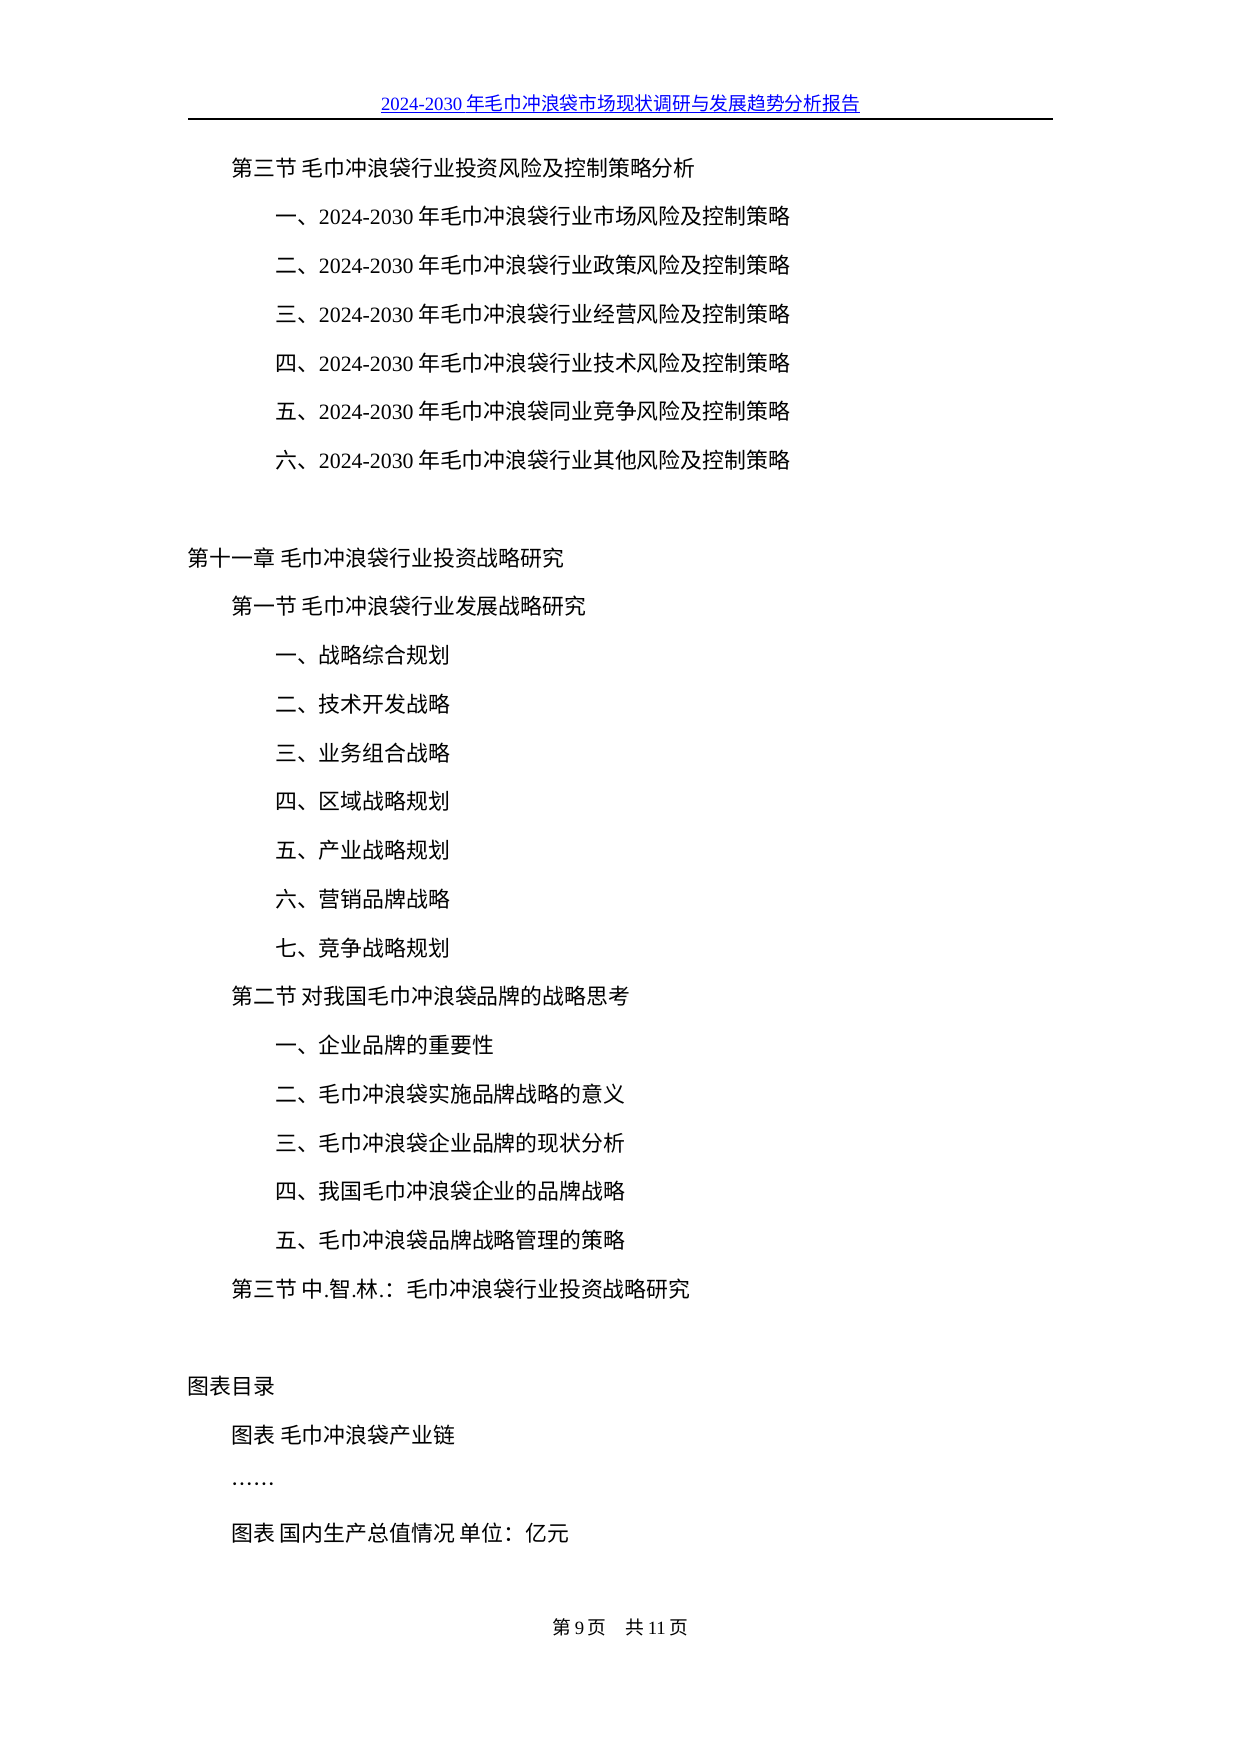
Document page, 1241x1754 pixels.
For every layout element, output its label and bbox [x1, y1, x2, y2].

text [187, 150, 1053, 1548]
